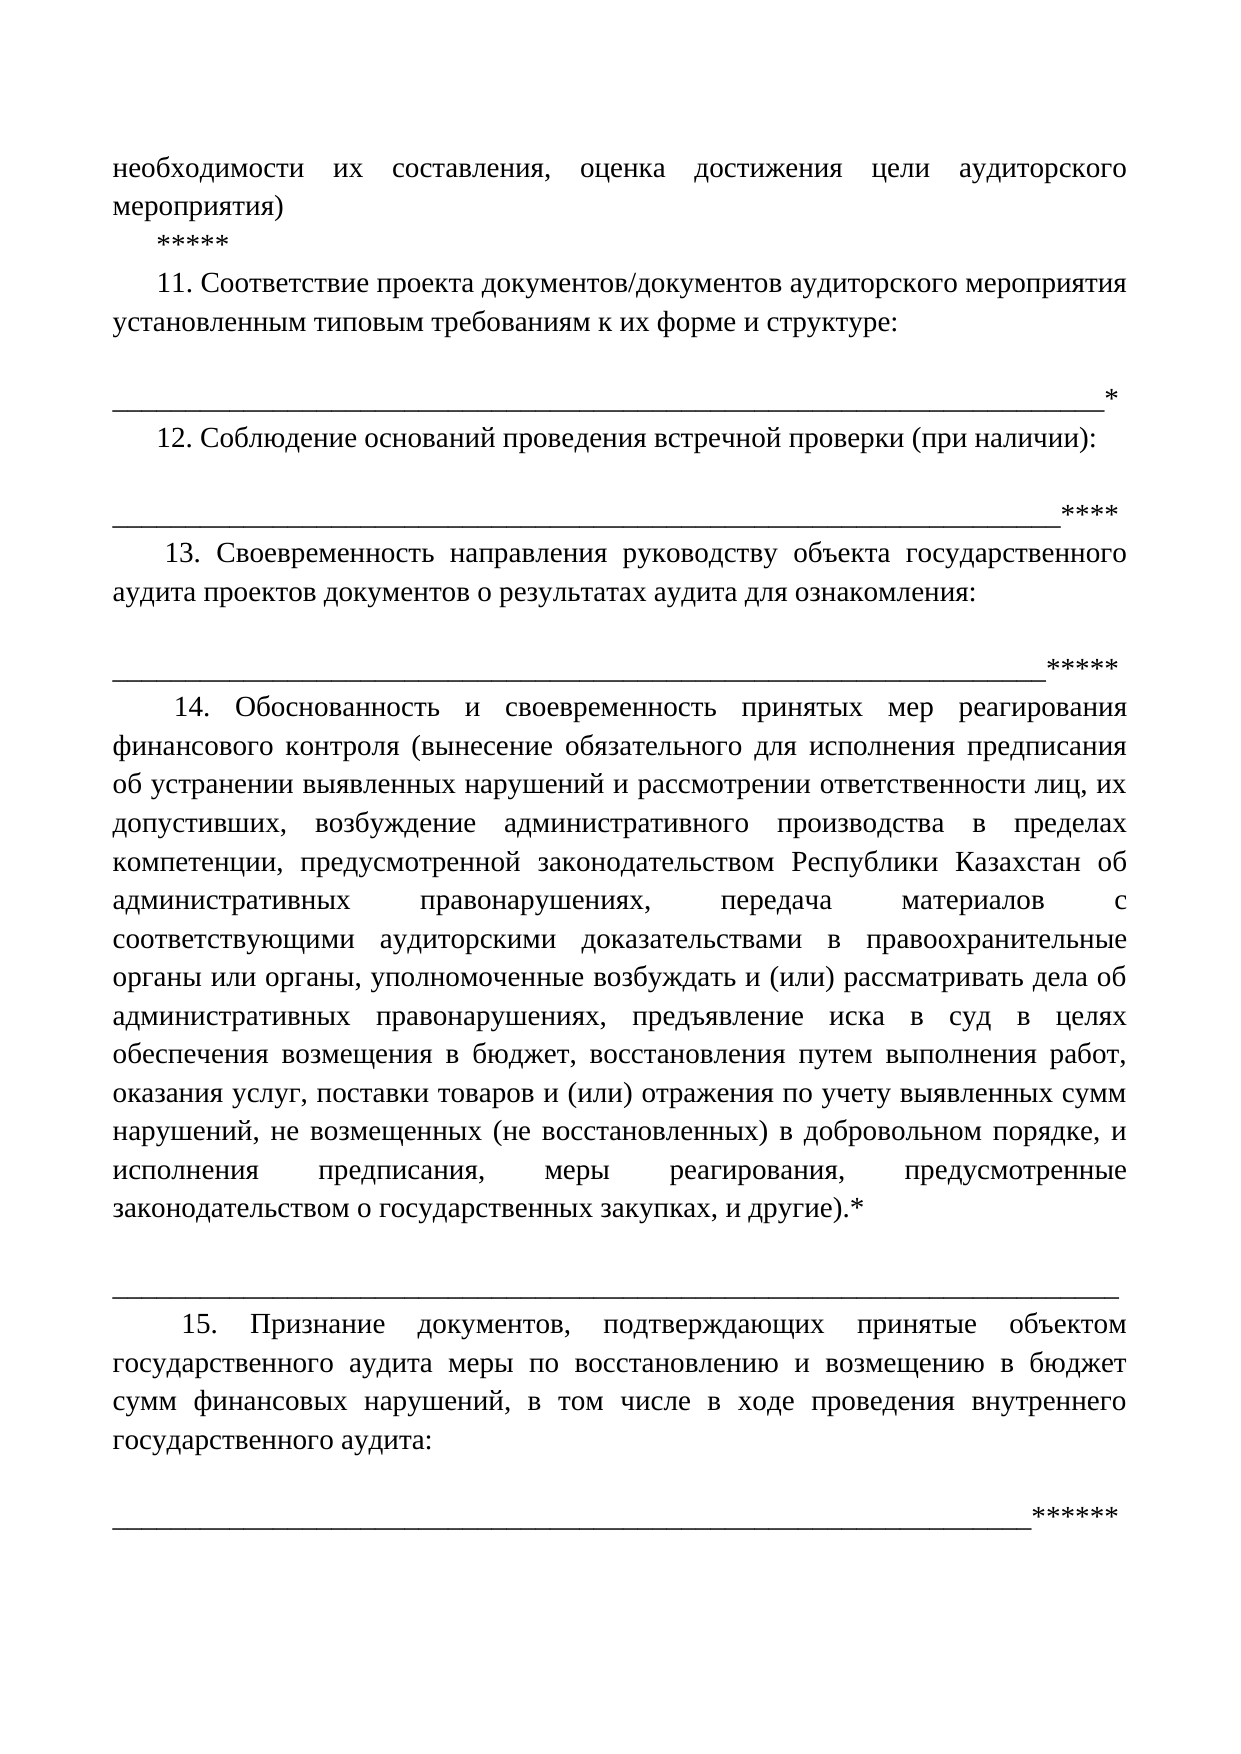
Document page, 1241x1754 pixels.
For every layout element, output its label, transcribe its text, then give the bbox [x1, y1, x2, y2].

text 15. Признание документов, подтверждающих принятые объектом государственного аудита меры по восстановлению и возмещению в бюджет сумм финансовых нарушений, в том числе в ходе проведения внутреннего государственного аудита: [112, 1306, 1128, 1455]
text ____________________________________________________________________* [112, 343, 1128, 415]
text ***** [112, 227, 1128, 261]
text 14. Обоснованность и своевременность принятых мер реагирования финансового контроля (вынесение обязательного для исполнения предписания об устранении выявленных нарушений и рассмотрении ответственности лиц, их допустивших, возбуждение административного производства в пределах компетенции, предусмотренной законодательством Республики Казахстан об административных правонарушениях, передача материалов с соответствующими аудиторскими доказательствами в правоохранительные органы или органы, уполномоченные возбуждать и (или) рассматривать дела об административных правонарушениях, предъявление иска в суд в целях обеспечения возмещения в бюджет, восстановления путем выполнения работ, оказания услуг, поставки товаров и (или) отражения по учету выявленных сумм нарушений, не возмещенных (не восстановленных) в добровольном порядке, и исполнения предписания, меры реагирования, предусмотренные законодательством о государственных закупках, и другие).* [112, 689, 1128, 1224]
text 12. Соблюдение оснований проведения встречной проверки (при наличии): [112, 420, 1128, 453]
text ________________________________________________________________***** [112, 612, 1128, 684]
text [112, 150, 1128, 222]
text _____________________________________________________________________ [112, 1229, 1128, 1301]
text 13. Своевременность направления руководству объекта государственного аудита проектов документов о результатах аудита для ознакомления: [112, 535, 1128, 607]
text 11. Соответствие проекта документов/документов аудиторского мероприятия установленным типовым требованиям к их форме и структуре: [112, 266, 1128, 338]
text _________________________________________________________________**** [112, 458, 1128, 530]
text _______________________________________________________________****** [112, 1460, 1128, 1532]
